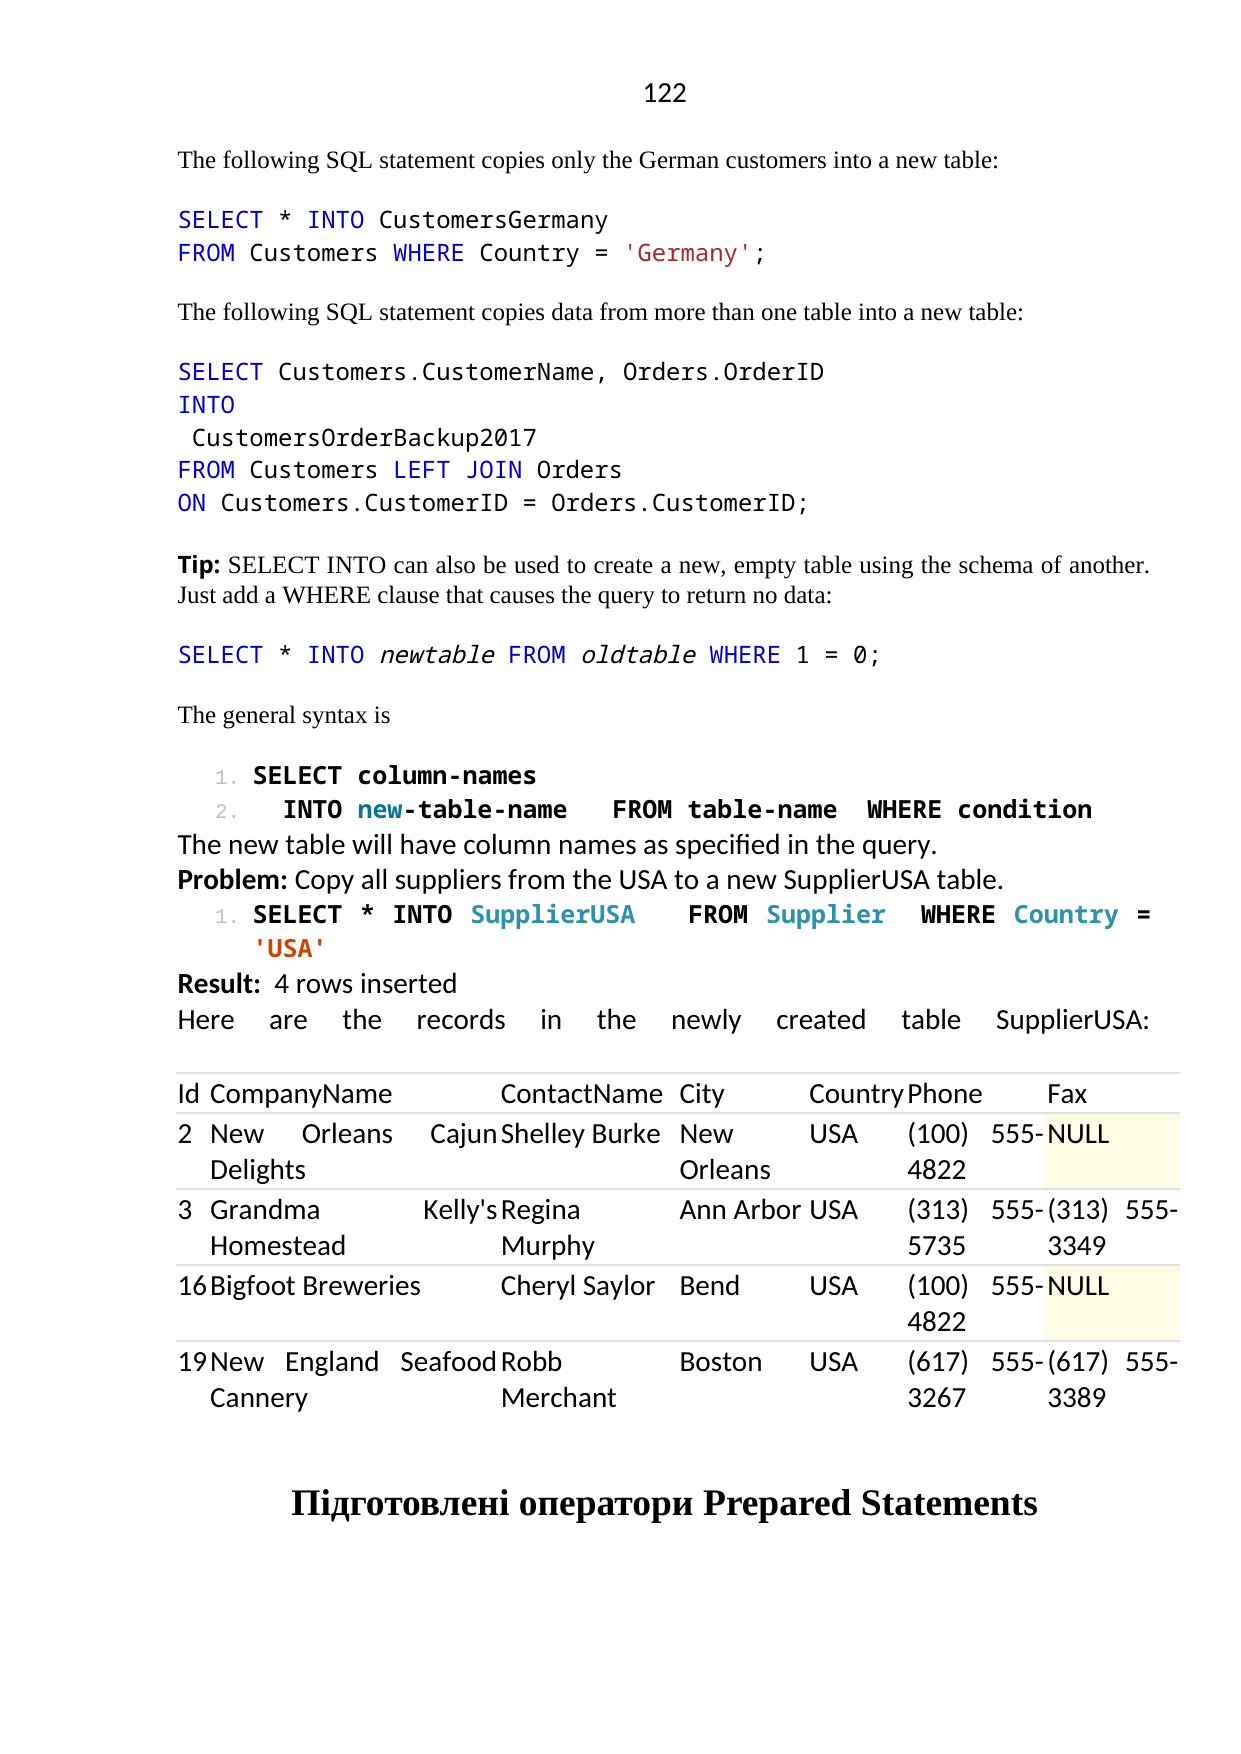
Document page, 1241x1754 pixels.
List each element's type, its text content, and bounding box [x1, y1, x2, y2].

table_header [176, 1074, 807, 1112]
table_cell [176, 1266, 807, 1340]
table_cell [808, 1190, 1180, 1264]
text ON Customers.CustomerID = Orders.CustomerID; [177, 486, 1152, 518]
text FROM Customers WHERE Country = 'Germany'; [177, 236, 1152, 268]
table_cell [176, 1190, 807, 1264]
text SELECT * INTO CustomersGermany [177, 203, 1152, 236]
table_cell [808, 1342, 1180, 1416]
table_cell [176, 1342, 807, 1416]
text Problem: Copy all suppliers from the USA to a new SupplierUSA table. [177, 861, 1152, 897]
text The new table will have column names as specified in the query. [177, 826, 1152, 861]
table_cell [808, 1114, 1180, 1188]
text Here are the records in the newly created table SupplierUSA: [177, 1001, 1152, 1072]
text CustomersOrderBackup2017 [177, 420, 1152, 453]
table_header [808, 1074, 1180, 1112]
subtitle Підготовлені оператори Prepared Statements [177, 1481, 1152, 1524]
list INTO new-table-name FROM table-name WHERE condition [215, 792, 1152, 826]
text SELECT * INTO newtable FROM oldtable WHERE 1 = 0; [177, 638, 1152, 671]
list SELECT * INTO SupplierUSA FROM Supplier WHERE Country = 'USA' [215, 897, 1152, 965]
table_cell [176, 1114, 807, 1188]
text Result: 4 rows inserted [177, 965, 1152, 1001]
list SELECT column-names [215, 758, 1152, 792]
text FROM Customers LEFT JOIN Orders [177, 453, 1152, 486]
text Tip: SELECT INTO can also be used to create a new, empty table using the schema of another. Just add a WHERE clause that causes the query to return no data: [177, 547, 1152, 609]
text The following SQL statement copies only the German customers into a new table: [177, 145, 1152, 174]
text INTO [177, 388, 1152, 420]
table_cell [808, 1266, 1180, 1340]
text SELECT Customers.CustomerName, Orders.OrderID [177, 355, 1152, 388]
text The general syntax is [177, 700, 1152, 728]
text The following SQL statement copies data from more than one table into a new table: [177, 297, 1152, 326]
